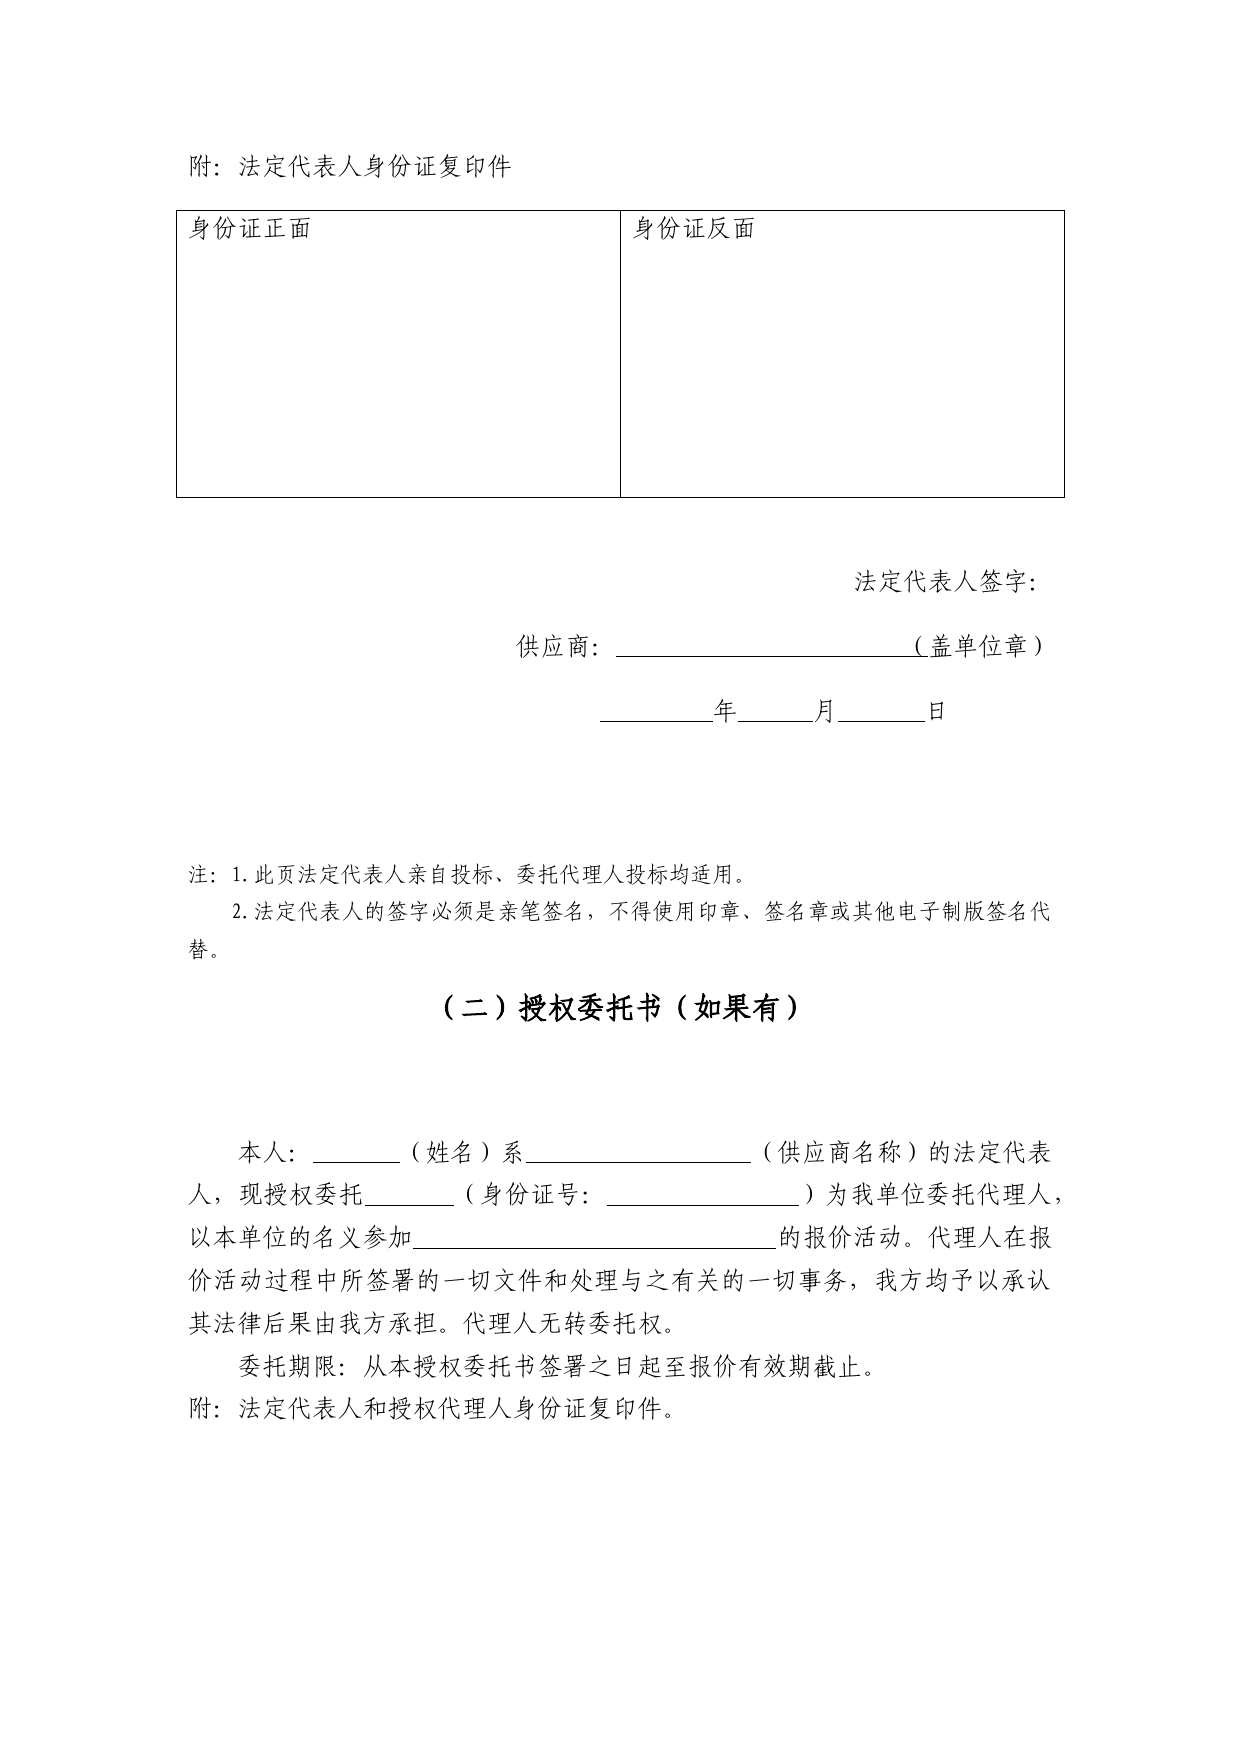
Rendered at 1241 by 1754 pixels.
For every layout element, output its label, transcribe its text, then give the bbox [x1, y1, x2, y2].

list 授权委托书（如果有） [187, 973, 1053, 1038]
text 委托期限：从本授权委托书签署之日起至报价有效期截止。 [187, 1350, 1053, 1378]
text 附：法定代表人和授权代理人身份证复印件。 [187, 1393, 1053, 1421]
table_header 身份证正面 [177, 211, 620, 497]
text 本人： （姓名）系 （供应商名称）的法定代表人，现授权委托 （身份证号： ）为我单位委托代理人，以本单位的名义参加 的报价活动。代理人在报价活动过程中所签署的一切文件和处理与之有关的一切事务，我方均予以承认，其法律后果由我方承担。代理人无转委托权。 [187, 1136, 1053, 1336]
text 年 月 日 [187, 693, 1053, 725]
text 法定代表人签字： [187, 563, 1053, 595]
text 注：1.此页法定代表人亲自投标、委托代理人投标均适用。 [187, 860, 1053, 885]
table_header 身份证反面 [621, 211, 1064, 497]
text 附：法定代表人身份证复印件 [187, 149, 1053, 181]
text 供应商： （盖单位章） [187, 628, 1053, 660]
text 2.法定代表人的签字必须是亲笔签名，不得使用印章、签名章或其他电子制版签名代替。 [187, 898, 1053, 960]
